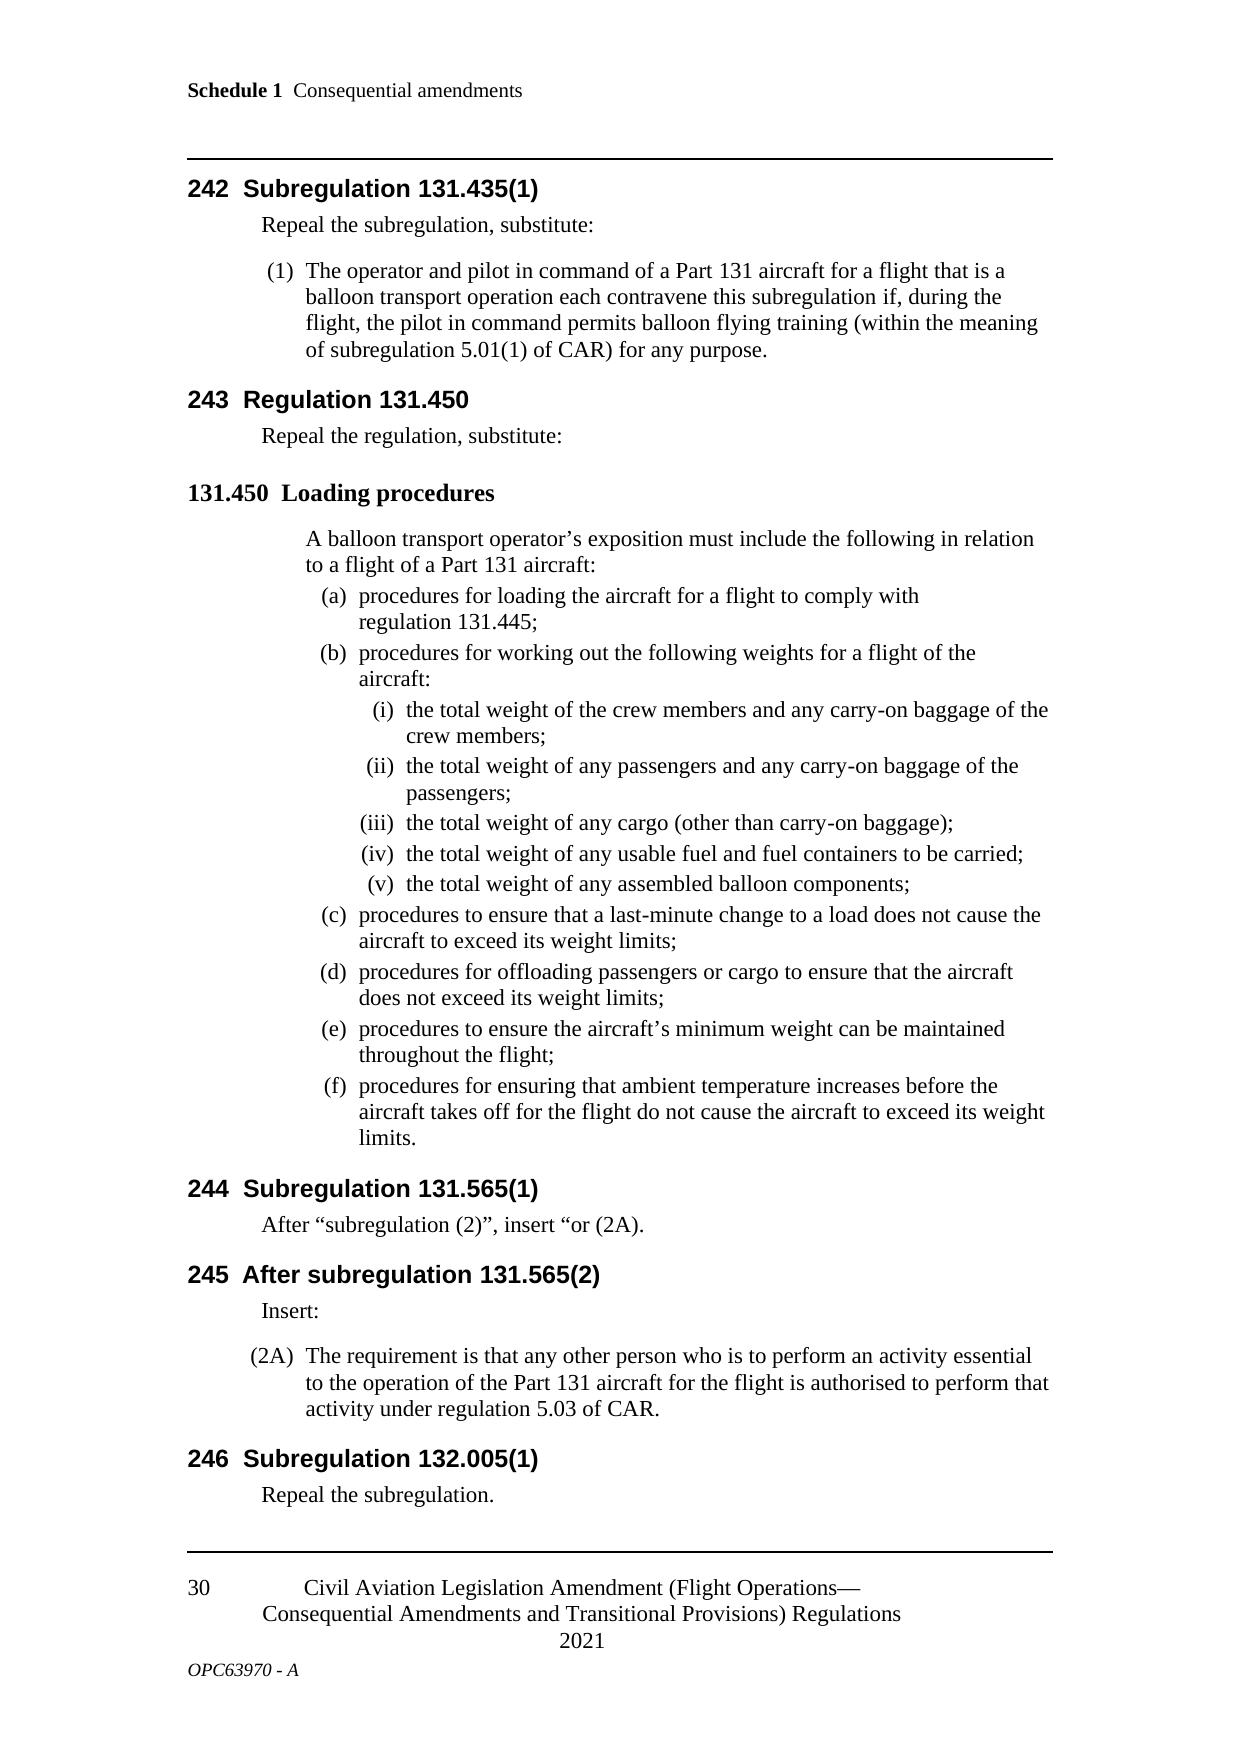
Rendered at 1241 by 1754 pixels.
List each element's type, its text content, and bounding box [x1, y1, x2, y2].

text (i) the total weight of the crew members and any carry-on baggage of the crew members; [187, 696, 1053, 748]
text (v) the total weight of any assembled balloon components; [187, 871, 1053, 897]
text Repeal the regulation, substitute: [261, 422, 1053, 448]
text (b) procedures for working out the following weights for a flight of the aircraft: [187, 639, 1053, 692]
text 245 After subregulation 131.565(2) [187, 1260, 1053, 1289]
text (f) procedures for ensuring that ambient temperature increases before the aircraft takes off for the flight do not cause the aircraft to exceed its weight limits. [187, 1072, 1053, 1151]
text (ii) the total weight of any passengers and any carry-on baggage of the passengers; [187, 753, 1053, 805]
text 131.450 Loading procedures [187, 478, 1053, 506]
text A balloon transport operator’s exposition must include the following in relation to a flight of a Part 131 aircraft: [187, 525, 1053, 578]
text After “subregulation (2)”, insert “or (2A). [261, 1211, 1053, 1237]
text (c) procedures to ensure that a last-minute change to a load does not cause the aircraft to exceed its weight limits; [187, 901, 1053, 954]
text (e) procedures to ensure the aircraft’s minimum weight can be maintained throughout the flight; [187, 1015, 1053, 1067]
text 242 Subregulation 131.435(1) [187, 174, 1053, 203]
text (d) procedures for offloading passengers or cargo to ensure that the aircraft does not exceed its weight limits; [187, 958, 1053, 1011]
text Insert: [261, 1297, 1053, 1323]
text Repeal the subregulation, substitute: [261, 212, 1053, 238]
text Repeal the subregulation. [261, 1481, 1053, 1508]
text 244 Subregulation 131.565(1) [187, 1174, 1053, 1202]
text (iv) the total weight of any usable fuel and fuel containers to be carried; [187, 840, 1053, 866]
text (1) The operator and pilot in command of a Part 131 aircraft for a flight that is a balloon transport operation each contravene this subregulation if, during the flight, the pilot in command permits balloon flying training (within the meaning of subregulation 5.01(1) of CAR) for any purpose. [187, 257, 1053, 362]
text (iii) the total weight of any cargo (other than carry-on baggage); [187, 809, 1053, 836]
text 243 Regulation 131.450 [187, 385, 1053, 414]
text (a) procedures for loading the aircraft for a flight to comply with regulation 131.445; [187, 582, 1053, 635]
text (2A) The requirement is that any other person who is to perform an activity essential to the operation of the Part 131 aircraft for the flight is authorised to perform that activity under regulation 5.03 of CAR. [187, 1342, 1053, 1421]
text 246 Subregulation 132.005(1) [187, 1444, 1053, 1473]
